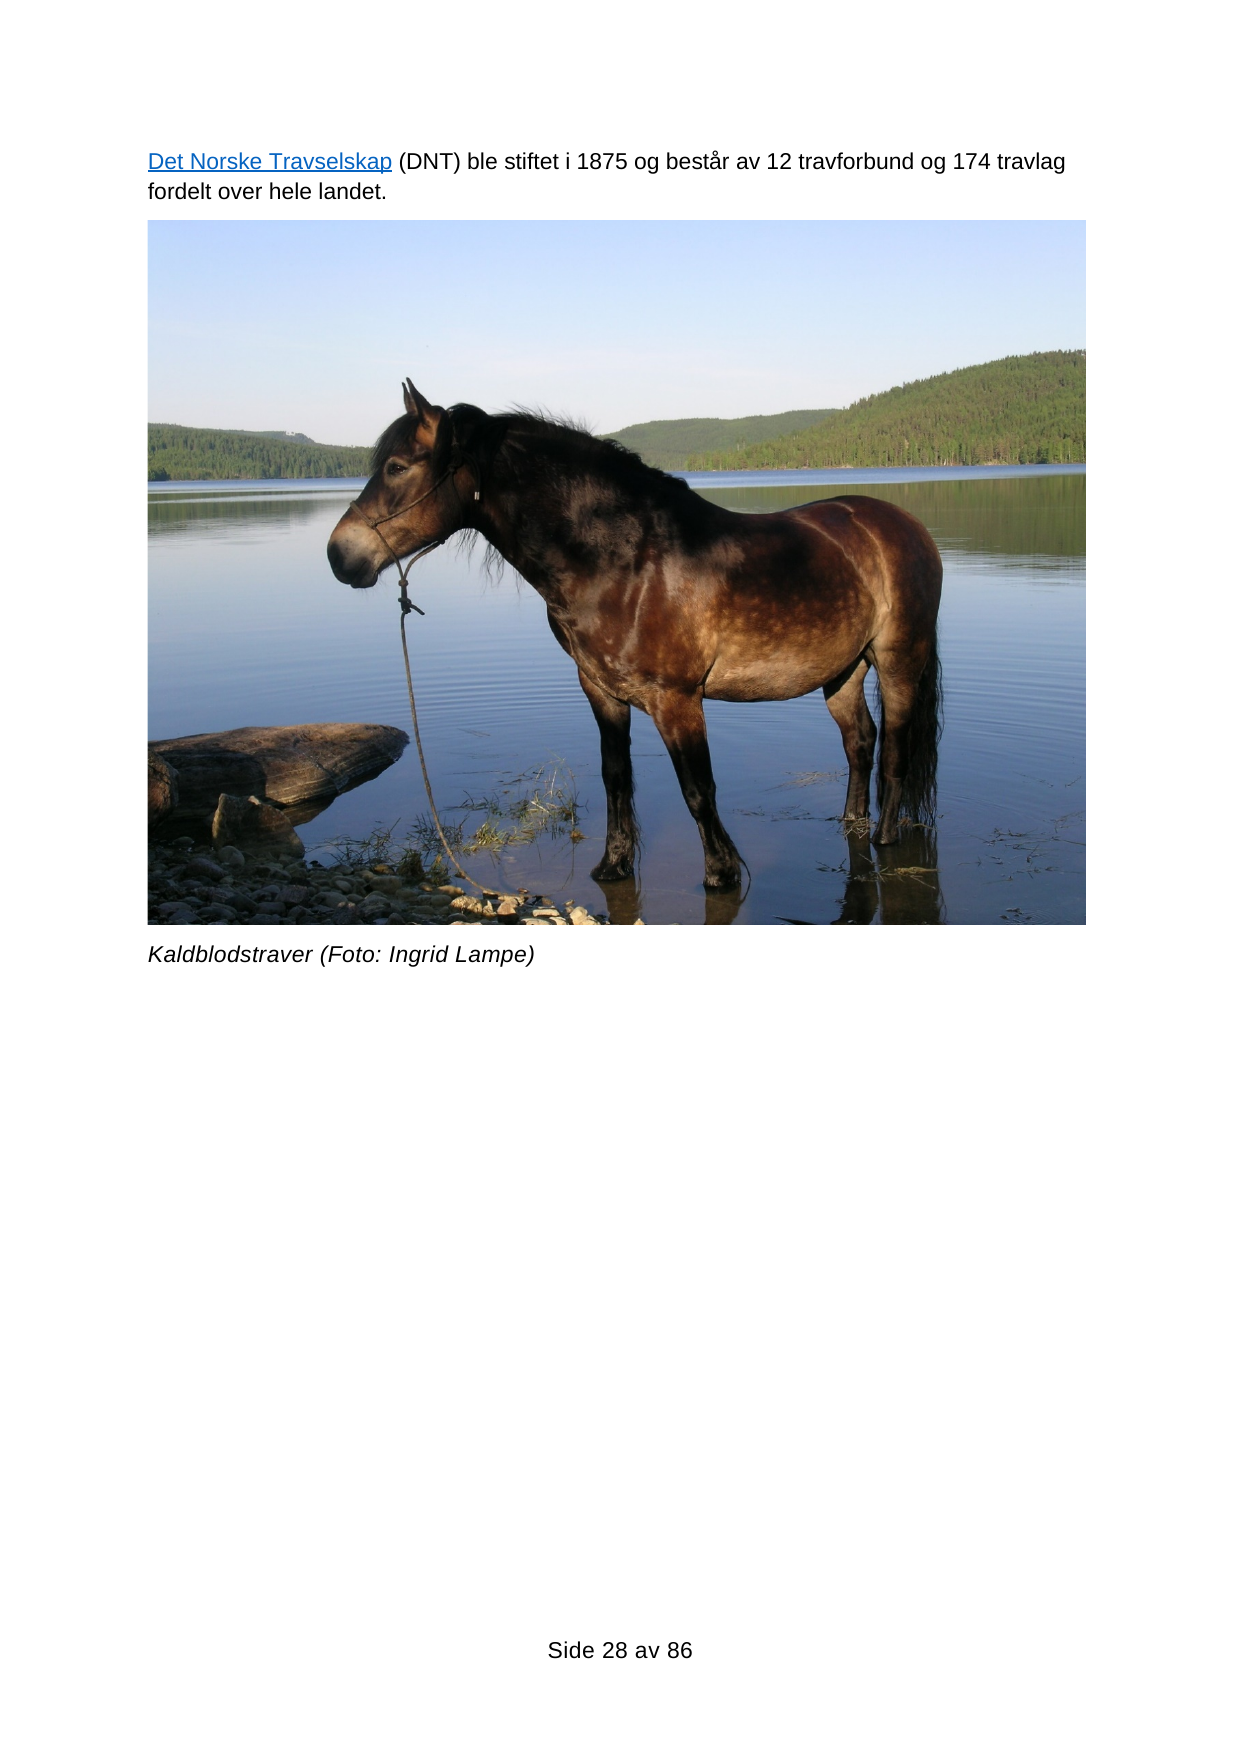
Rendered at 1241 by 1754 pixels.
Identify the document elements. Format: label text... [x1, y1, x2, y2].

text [148, 148, 1093, 204]
picture [147, 220, 1086, 925]
text Kaldblodstraver (Foto: Ingrid Lampe) [148, 941, 1093, 967]
